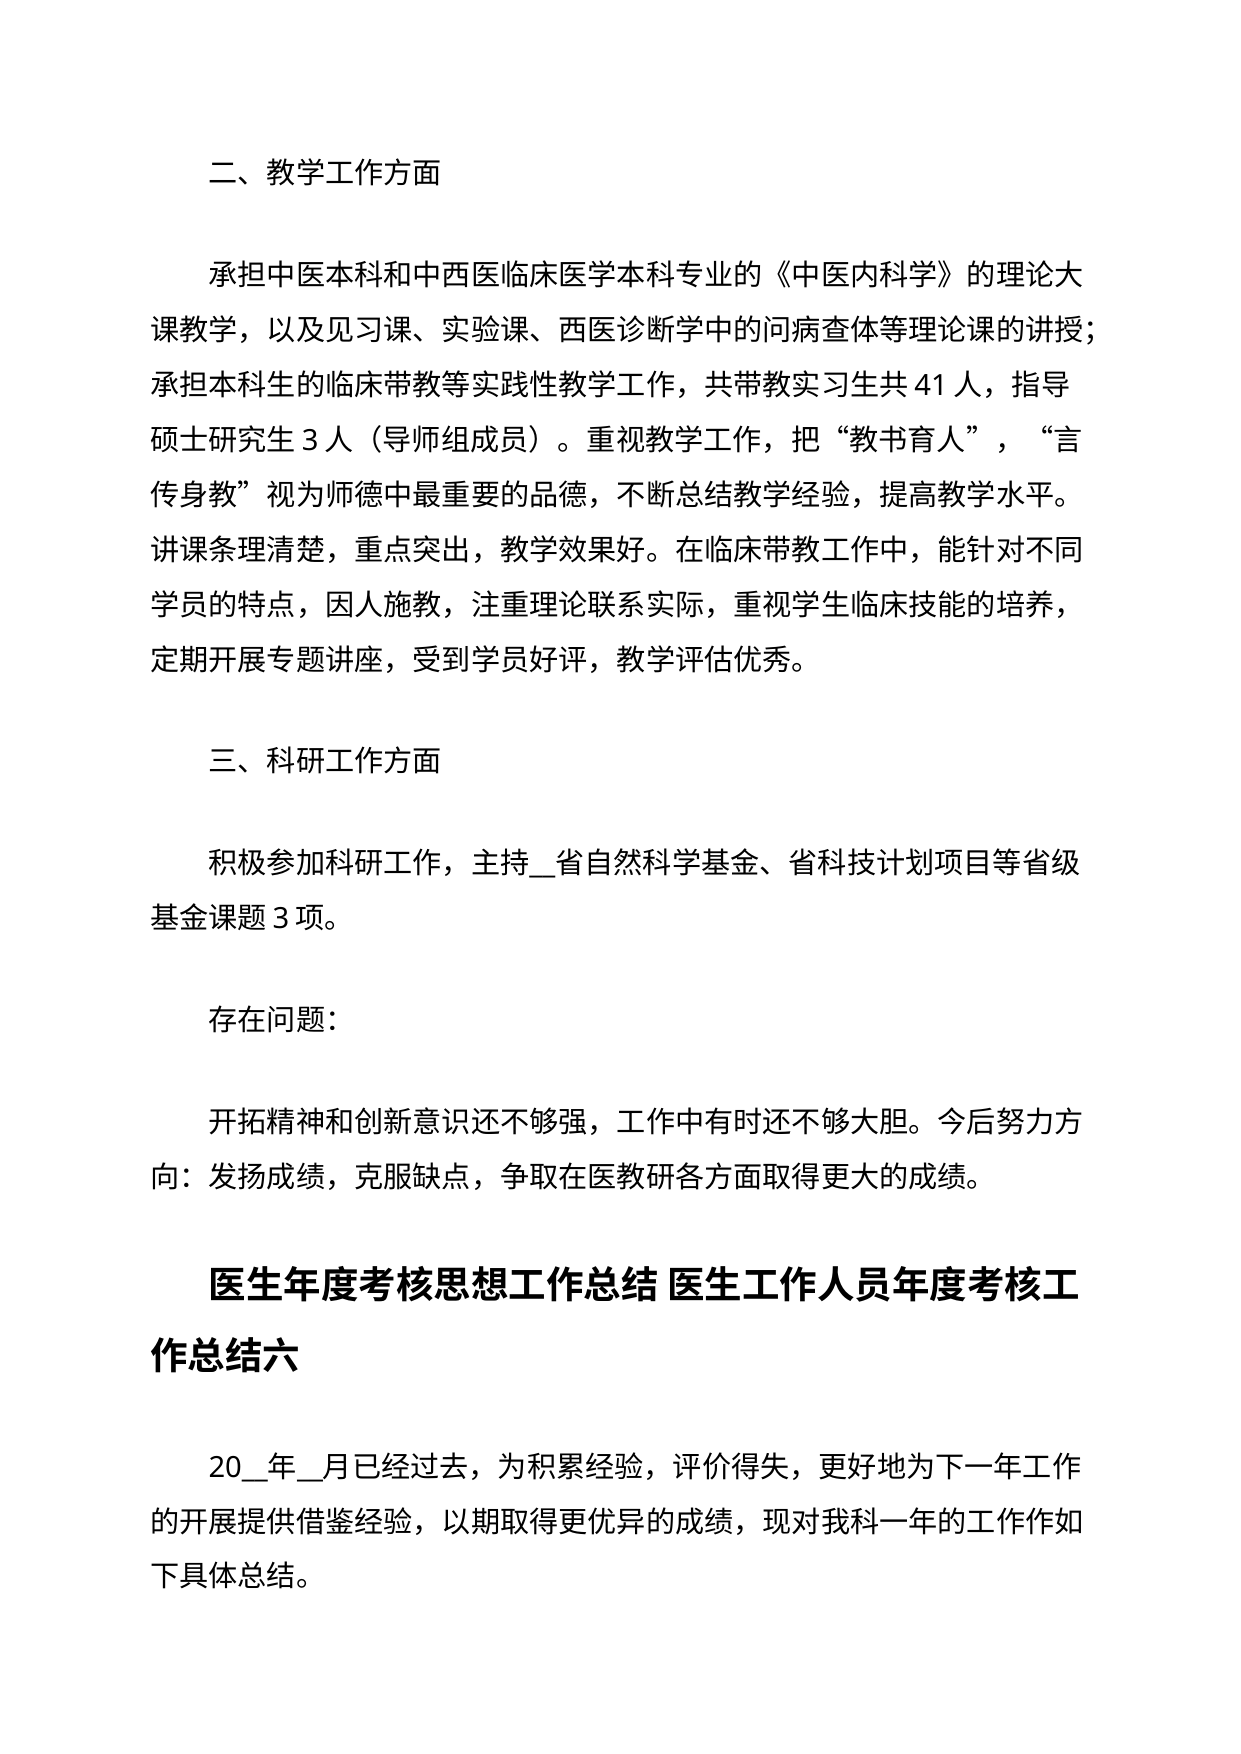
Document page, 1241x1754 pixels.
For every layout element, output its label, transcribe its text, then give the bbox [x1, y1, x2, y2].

text 医生年度考核思想工作总结 医生工作人员年度考核工作总结六 [150, 1255, 1090, 1380]
text 承担中医本科和中西医临床医学本科专业的《中医内科学》的理论大课教学，以及见习课、实验课、西医诊断学中的问病查体等理论课的讲授；承担本科生的临床带教等实践性教学工作，共带教实习生共41人，指导硕士研究生3人（导师组成员）。重视教学工作，把“教书育人”，“言传身教”视为师德中最重要的品德，不断总结教学经验，提高教学水平。讲课条理清楚，重点突出，教学效果好。在临床带教工作中，能针对不同学员的特点，因人施教，注重理论联系实际，重视学生临床技能的培养，定期开展专题讲座，受到学员好评，教学评估优秀。 [150, 252, 1090, 678]
text 存在问题： [150, 997, 1090, 1039]
text 20__年__月已经过去，为积累经验，评价得失，更好地为下一年工作的开展提供借鉴经验，以期取得更优异的成绩，现对我科一年的工作作如下具体总结。 [150, 1443, 1090, 1595]
text 开拓精神和创新意识还不够强，工作中有时还不够大胆。今后努力方向：发扬成绩，克服缺点，争取在医教研各方面取得更大的成绩。 [150, 1098, 1090, 1196]
text 积极参加科研工作，主持__省自然科学基金、省科技计划项目等省级基金课题3项。 [150, 840, 1090, 937]
text 三、科研工作方面 [150, 738, 1090, 780]
text 二、教学工作方面 [150, 150, 1090, 192]
